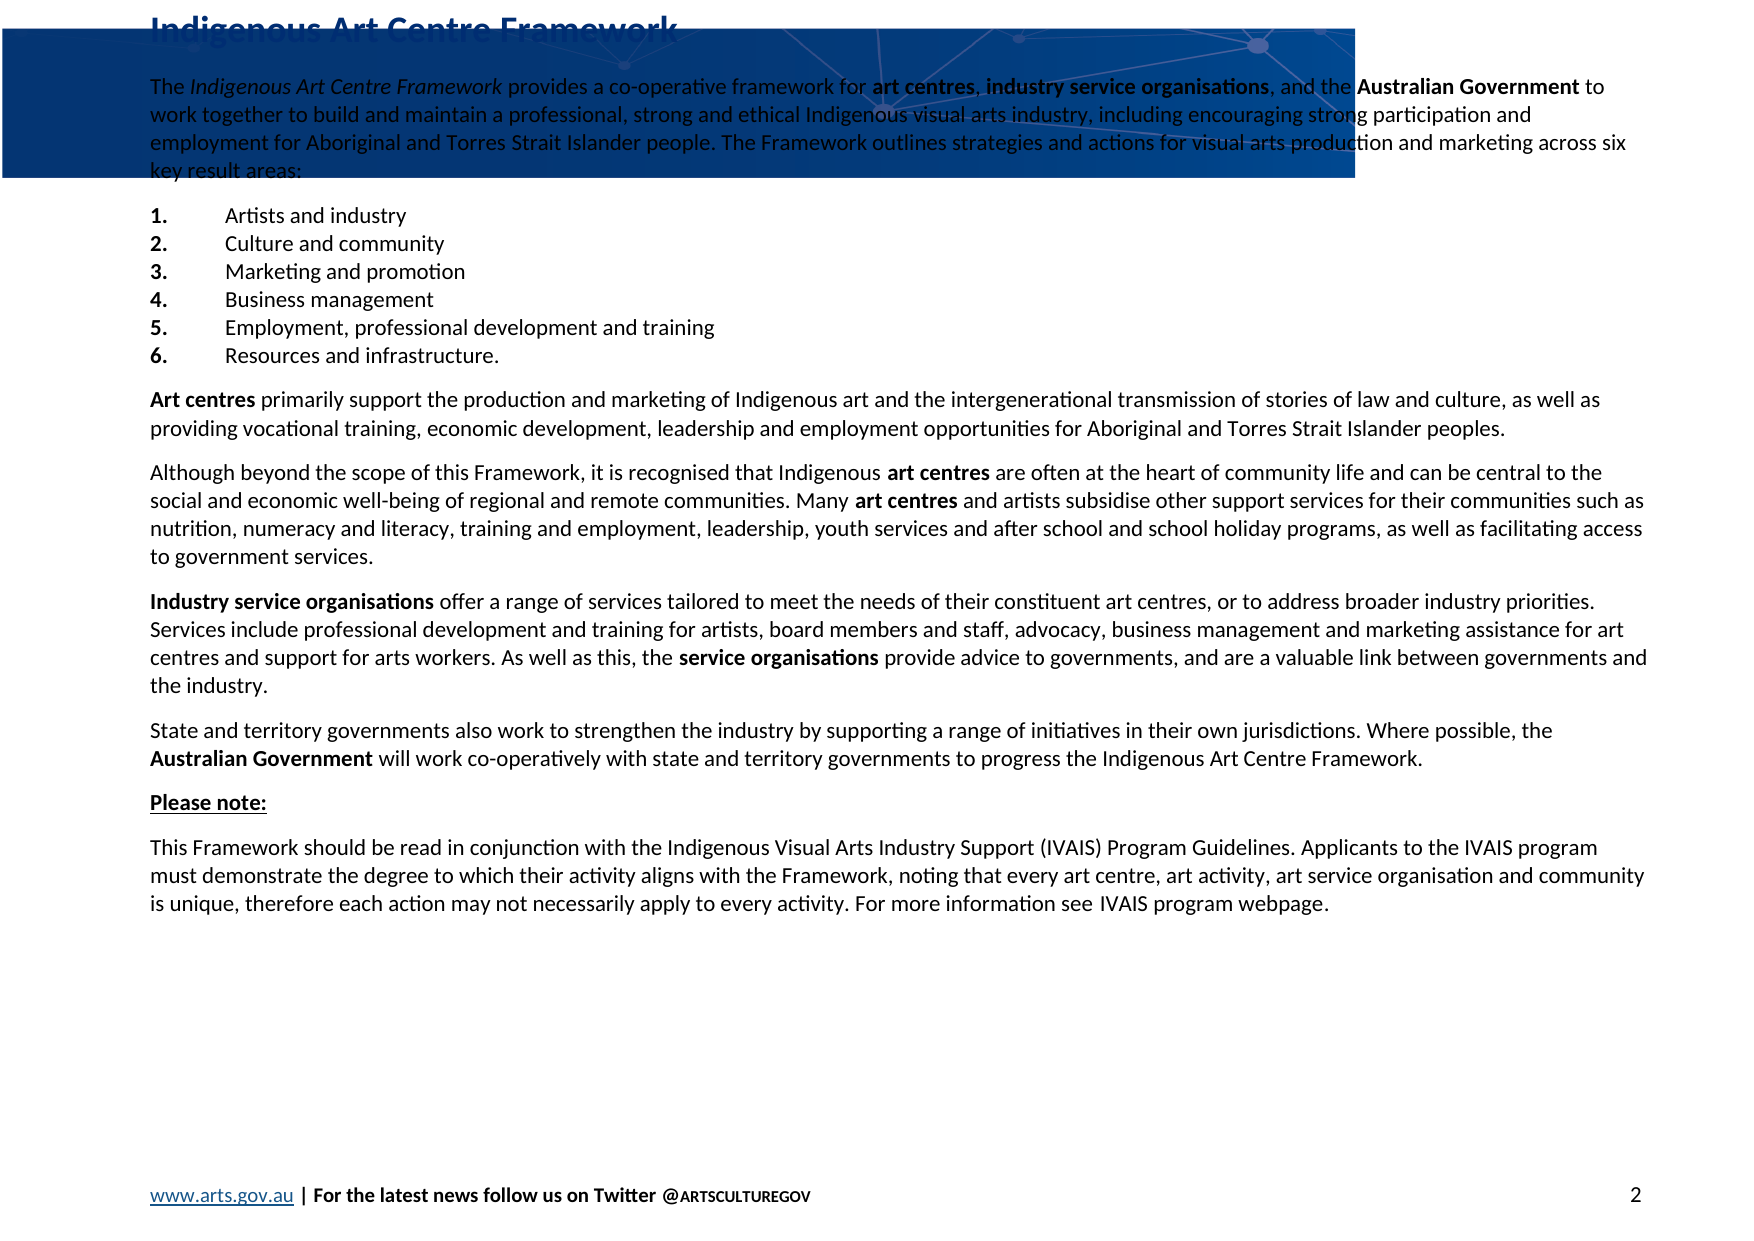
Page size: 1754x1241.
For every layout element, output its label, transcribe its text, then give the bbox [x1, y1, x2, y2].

text Art centres primarily support the production and marketing of Indigenous art and the intergenerational transmission of stories of law and culture, as well as providing vocational training, economic development, leadership and employment opportunities for Aboriginal and Torres Strait Islander peoples. [150, 386, 1651, 442]
list Business management [150, 285, 1651, 313]
subtitle Indigenous Art Centre Framework [150, 6, 1651, 52]
text Although beyond the scope of this Framework, it is recognised that Indigenous art centres are often at the heart of community life and can be central to the social and economic well-being of regional and remote communities. Many art centres and artists subsidise other support services for their communities such as nutrition, numeracy and literacy, training and employment, leadership, youth services and after school and school holiday programs, as well as facilitating access to government services. [150, 458, 1651, 570]
text State and territory governments also work to strengthen the industry by supporting a range of initiatives in their own jurisdictions. Where possible, the Australian Government will work co-operatively with state and territory governments to progress the Indigenous Art Centre Framework. [150, 716, 1651, 772]
text The Indigenous Art Centre Framework provides a co-operative framework for art centres, industry service organisations, and the Australian Government to work together to build and maintain a professional, strong and ethical Indigenous visual arts industry, including encouraging strong participation and employment for Aboriginal and Torres Strait Islander people. The Framework outlines strategies and actions for visual arts production and marketing across six key result areas: [150, 72, 1651, 184]
text Industry service organisations offer a range of services tailored to meet the needs of their constituent art centres, or to address broader industry priorities. Services include professional development and training for artists, board members and staff, advocacy, business management and marketing assistance for art centres and support for arts workers. As well as this, the service organisations provide advice to governments, and are a valuable link between governments and the industry. [150, 587, 1651, 699]
list Artists and industry [150, 201, 1651, 229]
list Resources and infrastructure. [150, 341, 1651, 369]
picture [2, 0, 1356, 178]
list Marketing and promotion [150, 257, 1651, 285]
list Employment, professional development and training [150, 313, 1651, 341]
text Please note: [150, 788, 1651, 817]
text This Framework should be read in conjunction with the Indigenous Visual Arts Industry Support (IVAIS) Program Guidelines. Applicants to the IVAIS program must demonstrate the degree to which their activity aligns with the Framework, noting that every art centre, art activity, art service organisation and community is unique, therefore each action may not necessarily apply to every activity. For more information see IVAIS program webpage. [150, 833, 1651, 917]
list Culture and community [150, 229, 1651, 257]
